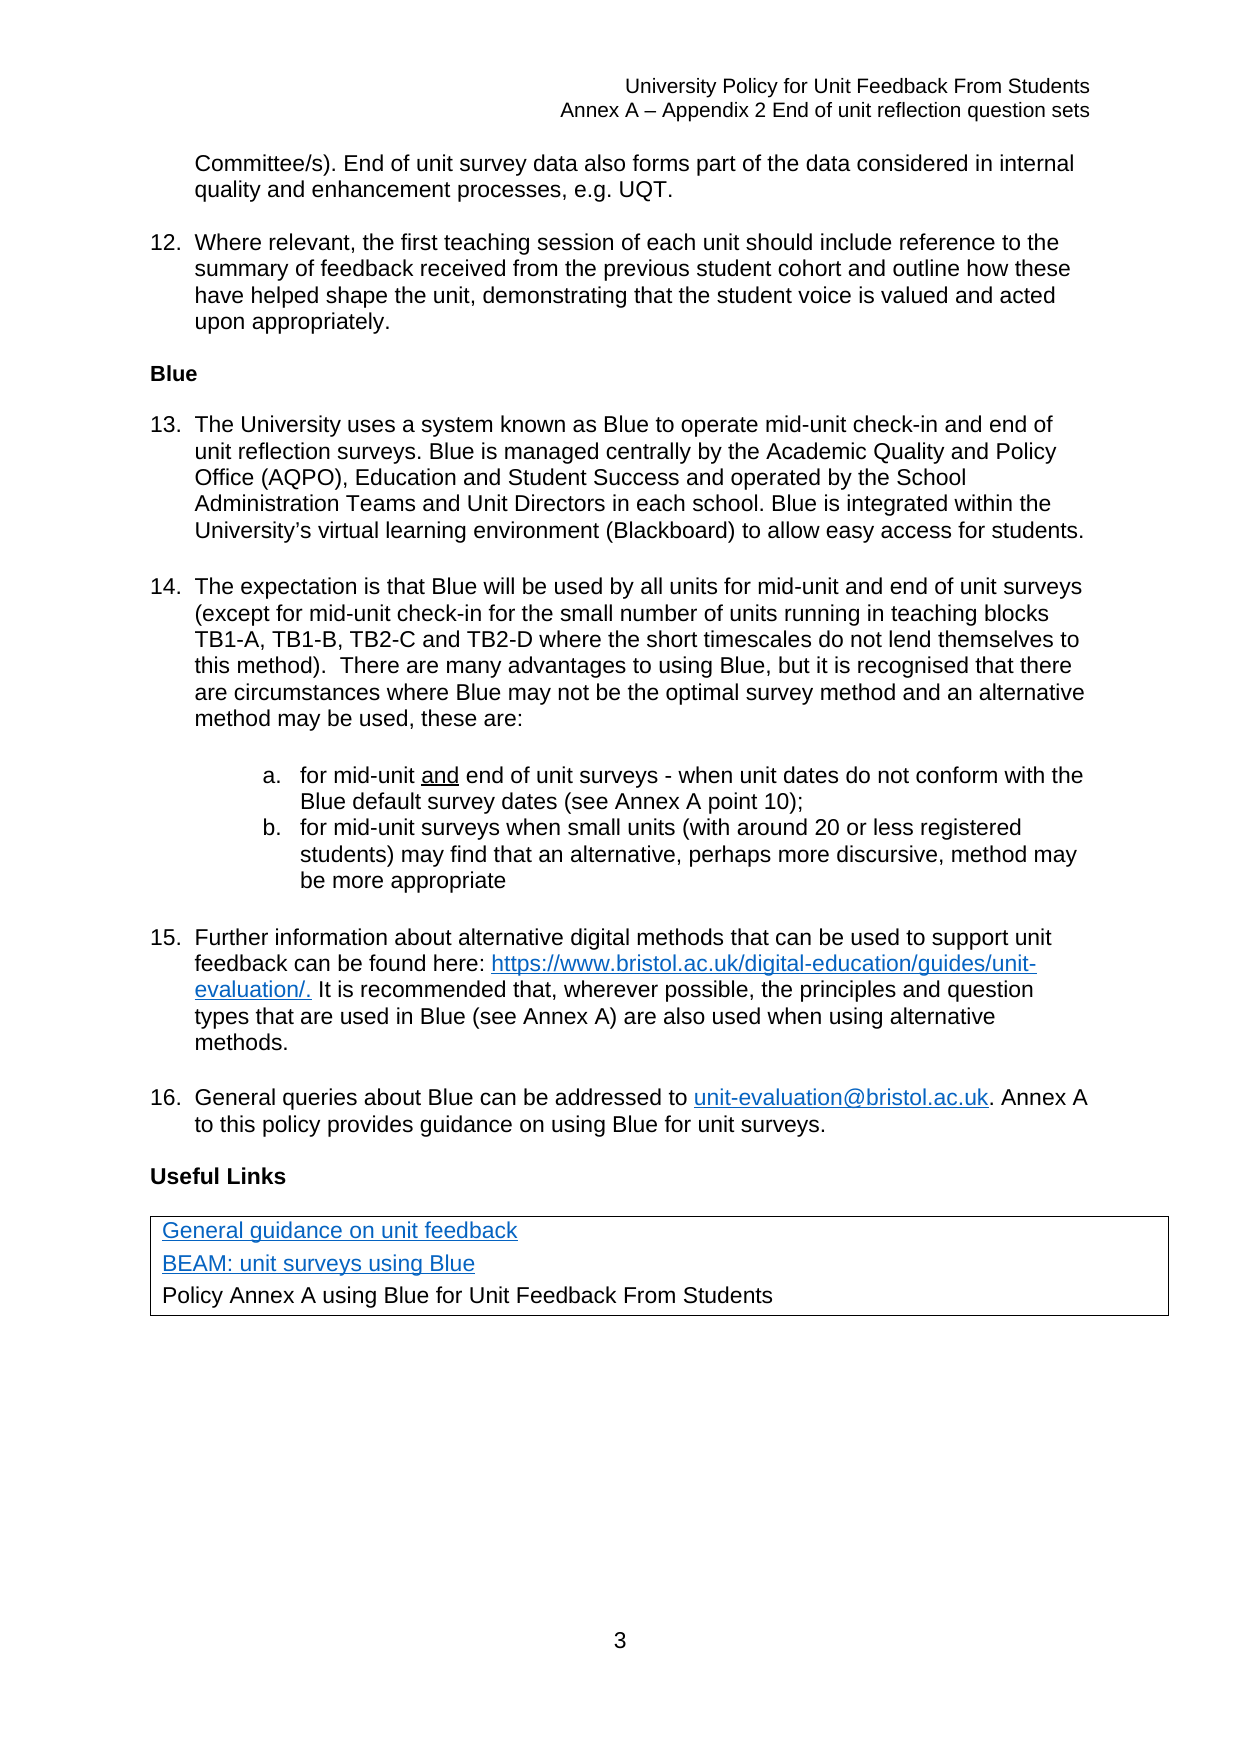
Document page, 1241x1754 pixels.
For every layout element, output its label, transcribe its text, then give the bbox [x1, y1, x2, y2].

list Further information about alternative digital methods that can be used to support unit feedback can be found here: https://www.bristol.ac.uk/digital-education/guides/unit-evaluation/. It is recommended that, wherever possible, the principles and question types that are used in Blue (see Annex A) are also used when using alternative methods. [150, 923, 1090, 1055]
list The expectation is that Blue will be used by all units for mid-unit and end of unit surveys (except for mid-unit check-in for the small number of units running in teaching blocks TB1-A, TB1-B, TB2-C and TB2-D where the short timescales do not lend themselves to this method). There are many advantages to using Blue, but it is recognised that there are circumstances where Blue may not be the optimal survey method and an alternative method may be used, these are: [150, 573, 1090, 731]
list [150, 150, 1090, 203]
list for mid-unit and end of unit surveys - when unit dates do not conform with the Blue default survey dates (see Annex A point 10); [262, 762, 1090, 814]
text Useful Links [150, 1163, 1090, 1190]
list Where relevant, the first teaching session of each unit should include reference to the summary of feedback received from the previous student cohort and outline how these have helped shape the unit, demonstrating that the student voice is valued and acted upon appropriately. [150, 229, 1090, 334]
table_cell BEAM: unit surveys using Blue Policy Annex A using Blue for Unit Feedback From Students [151, 1250, 1168, 1315]
text Blue [150, 361, 1090, 386]
list for mid-unit surveys when small units (with around 20 or less registered students) may find that an alternative, perhaps more discursive, method may be more appropriate [262, 814, 1090, 893]
list The University uses a system known as Blue to operate mid-unit check-in and end of unit reflection surveys. Blue is managed centrally by the Academic Quality and Policy Office (AQPO), Education and Student Success and operated by the School Administration Teams and Unit Directors in each school. Blue is integrated within the University’s virtual learning environment (Blackboard) to allow easy access for students. [150, 411, 1090, 543]
list General queries about Blue can be addressed to unit-evaluation@bristol.ac.uk. Annex A to this policy provides guidance on using Blue for unit surveys. [150, 1084, 1090, 1137]
table_header General guidance on unit feedback [151, 1217, 1168, 1250]
